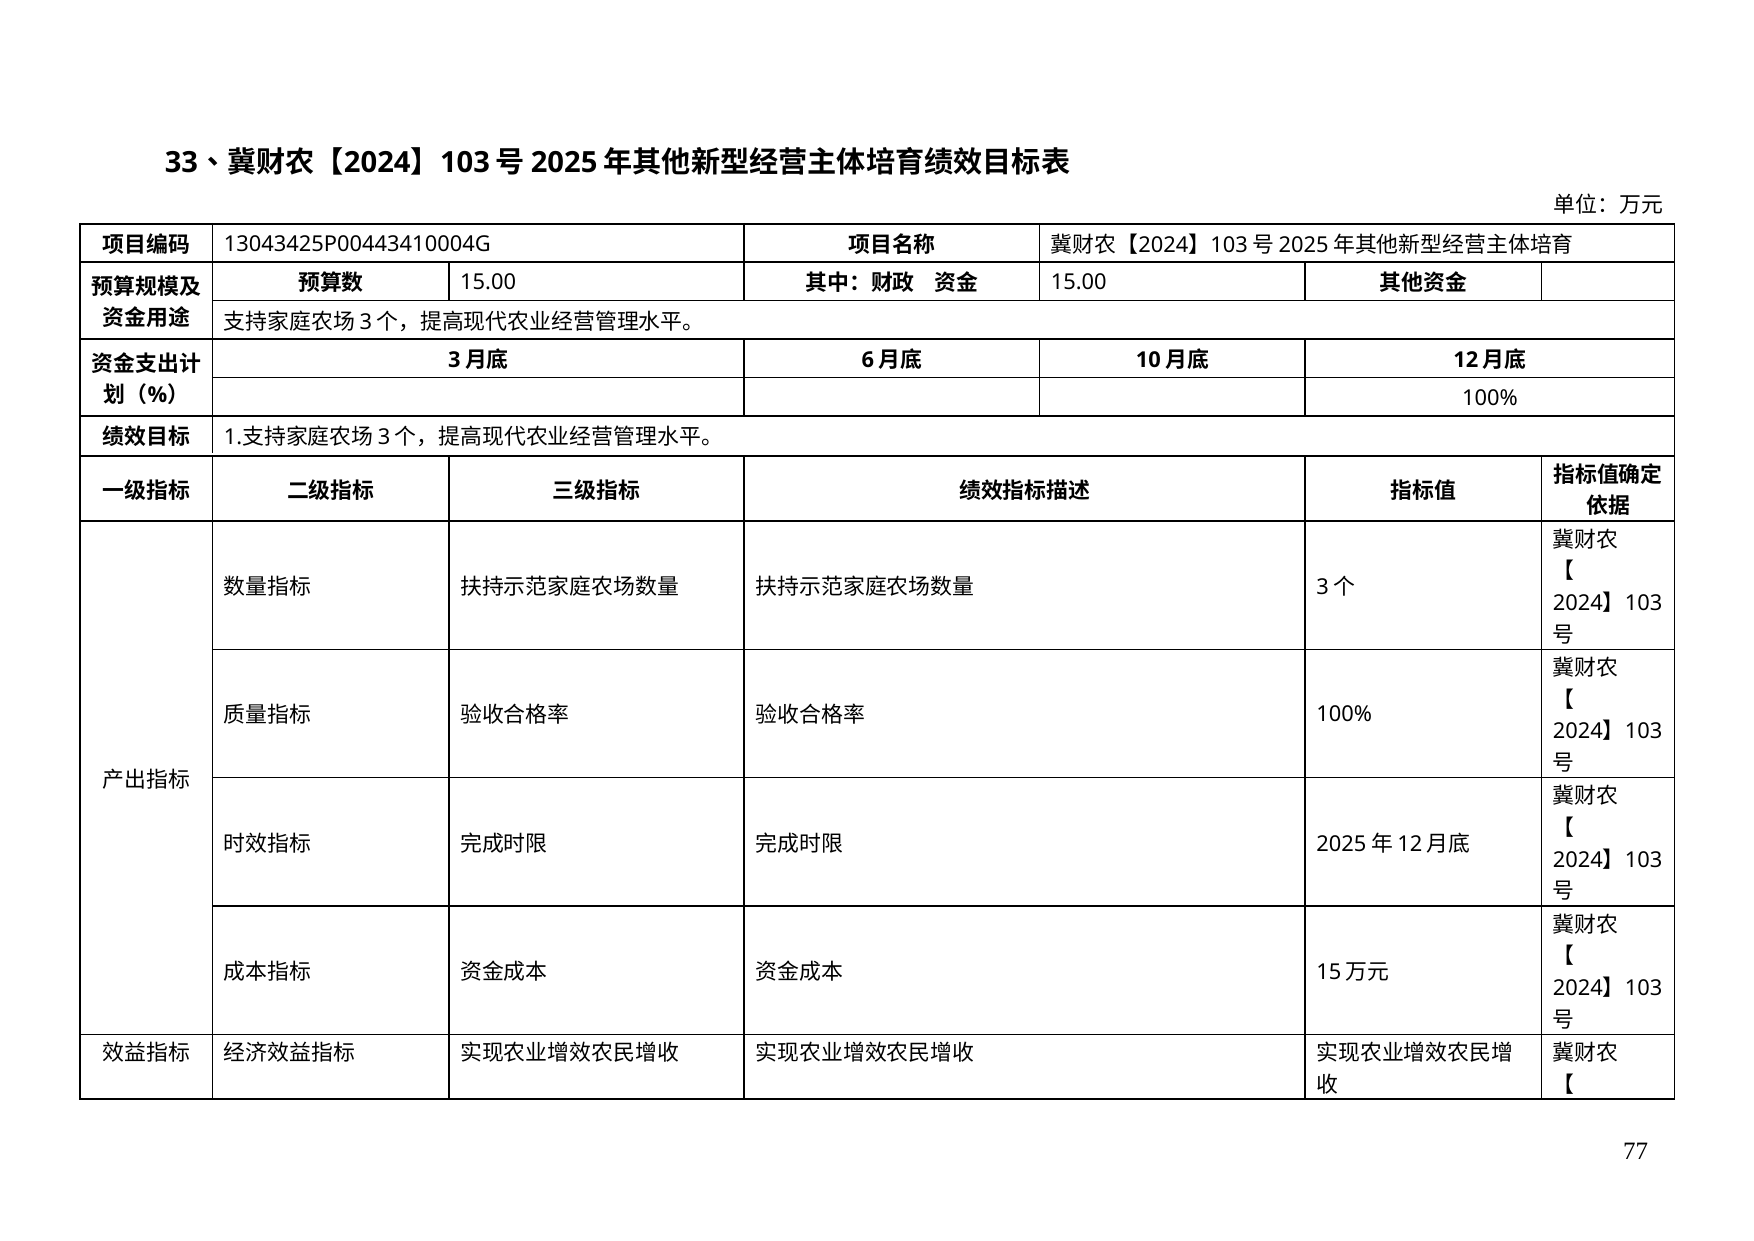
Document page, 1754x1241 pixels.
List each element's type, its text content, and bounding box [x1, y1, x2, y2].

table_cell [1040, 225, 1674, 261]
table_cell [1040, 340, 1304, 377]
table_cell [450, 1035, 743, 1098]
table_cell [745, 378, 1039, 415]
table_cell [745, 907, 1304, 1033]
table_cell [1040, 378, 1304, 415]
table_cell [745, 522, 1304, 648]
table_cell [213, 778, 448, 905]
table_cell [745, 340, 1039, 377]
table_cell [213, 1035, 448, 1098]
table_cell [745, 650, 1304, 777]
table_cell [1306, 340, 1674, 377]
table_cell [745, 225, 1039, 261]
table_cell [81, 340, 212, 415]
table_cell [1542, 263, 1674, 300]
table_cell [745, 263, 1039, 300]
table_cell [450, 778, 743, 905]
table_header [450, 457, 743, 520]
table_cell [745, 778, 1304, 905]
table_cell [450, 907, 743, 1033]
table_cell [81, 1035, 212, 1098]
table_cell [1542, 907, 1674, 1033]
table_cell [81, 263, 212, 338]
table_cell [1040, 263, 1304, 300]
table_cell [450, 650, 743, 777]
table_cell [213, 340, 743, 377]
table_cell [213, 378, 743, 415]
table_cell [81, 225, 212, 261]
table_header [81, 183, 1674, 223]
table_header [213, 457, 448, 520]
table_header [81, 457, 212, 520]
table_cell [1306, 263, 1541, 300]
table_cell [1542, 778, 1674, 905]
text 33、冀财农【2024】103号2025年其他新型经营主体培育绩效目标表 [106, 142, 1648, 181]
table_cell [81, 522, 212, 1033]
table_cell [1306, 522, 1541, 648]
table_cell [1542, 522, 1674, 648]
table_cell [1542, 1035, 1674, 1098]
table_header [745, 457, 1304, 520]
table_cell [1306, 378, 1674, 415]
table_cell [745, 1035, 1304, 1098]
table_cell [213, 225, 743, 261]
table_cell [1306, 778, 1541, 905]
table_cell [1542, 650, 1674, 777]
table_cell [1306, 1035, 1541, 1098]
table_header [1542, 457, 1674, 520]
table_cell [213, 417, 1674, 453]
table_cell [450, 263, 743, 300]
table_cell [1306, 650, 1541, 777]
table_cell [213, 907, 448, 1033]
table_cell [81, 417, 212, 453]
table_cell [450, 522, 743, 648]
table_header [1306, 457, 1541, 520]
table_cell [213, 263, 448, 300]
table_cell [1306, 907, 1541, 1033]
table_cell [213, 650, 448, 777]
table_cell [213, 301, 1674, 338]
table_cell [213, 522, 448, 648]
